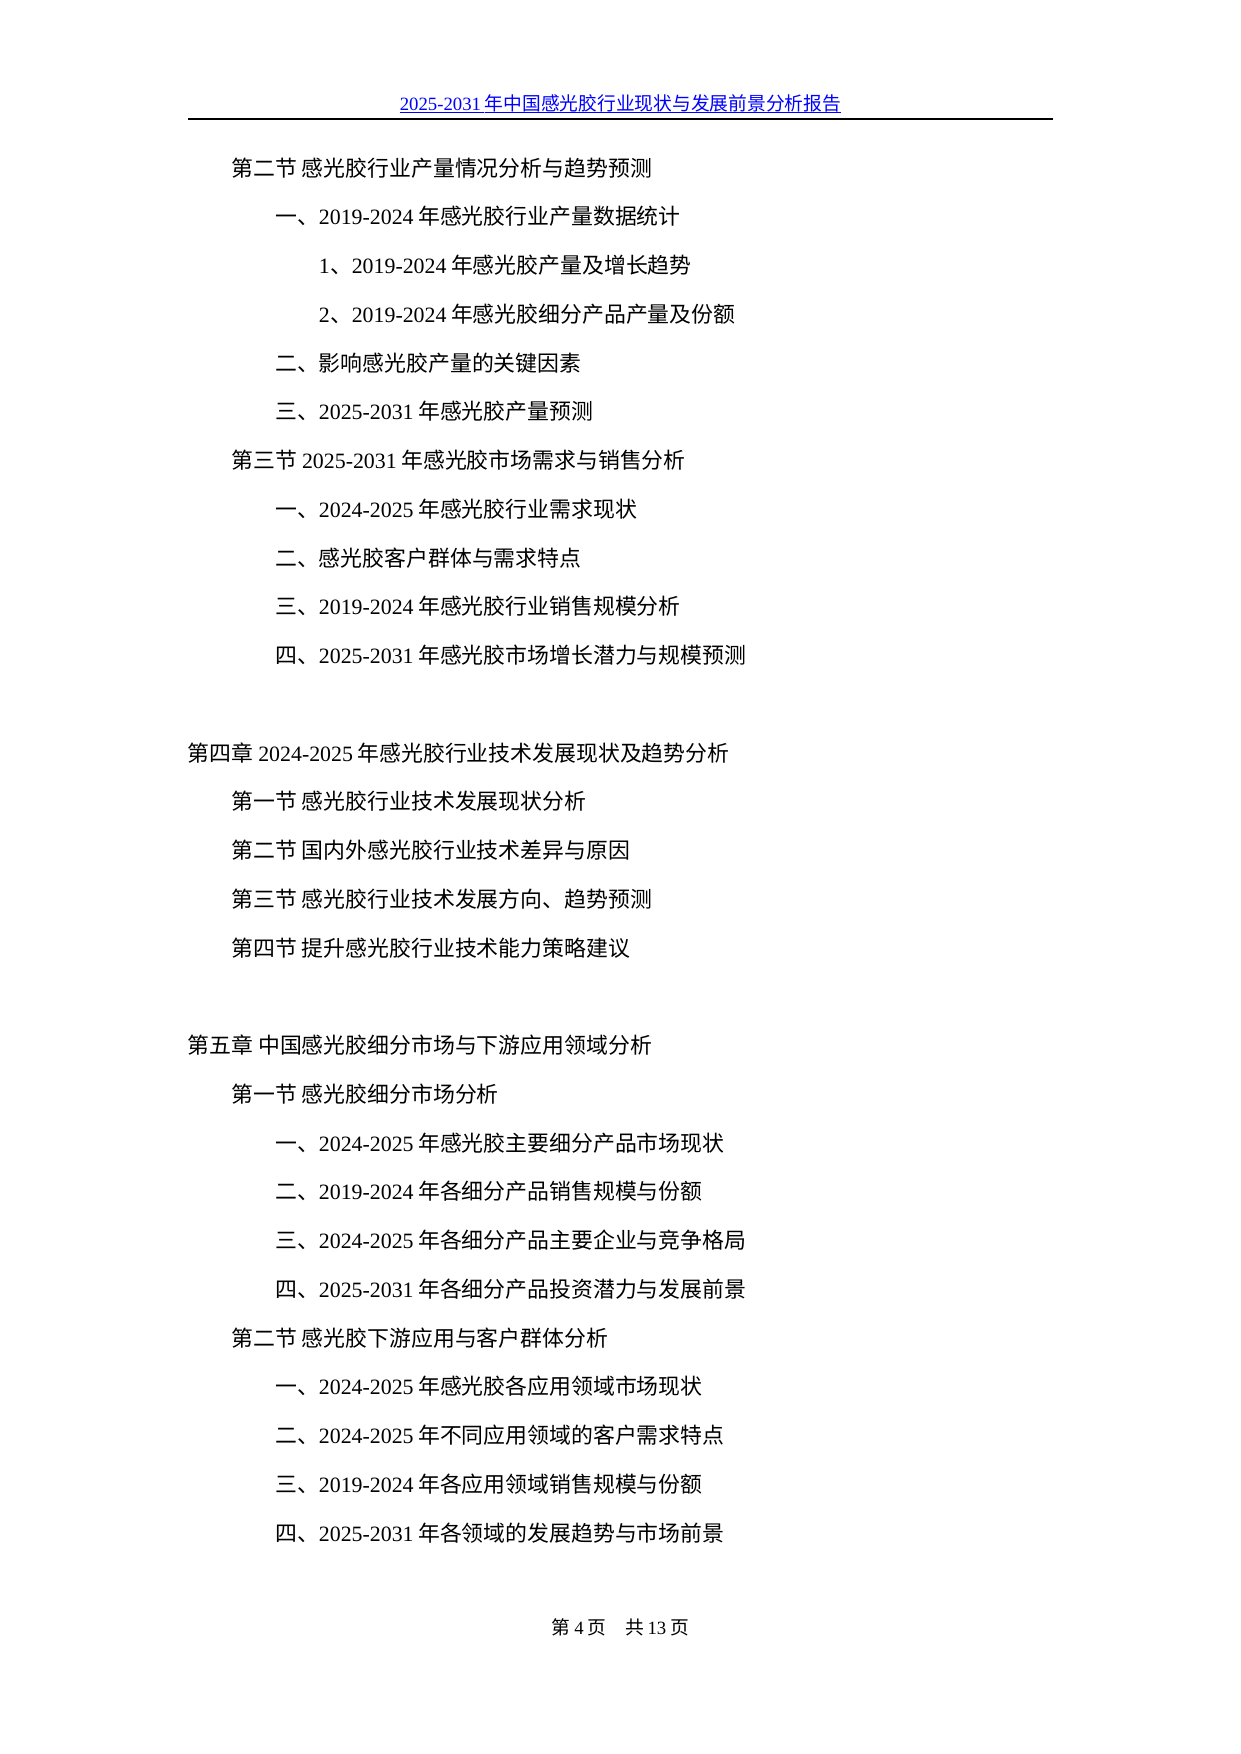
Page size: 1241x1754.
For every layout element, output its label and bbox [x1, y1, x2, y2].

text [187, 150, 1053, 1548]
